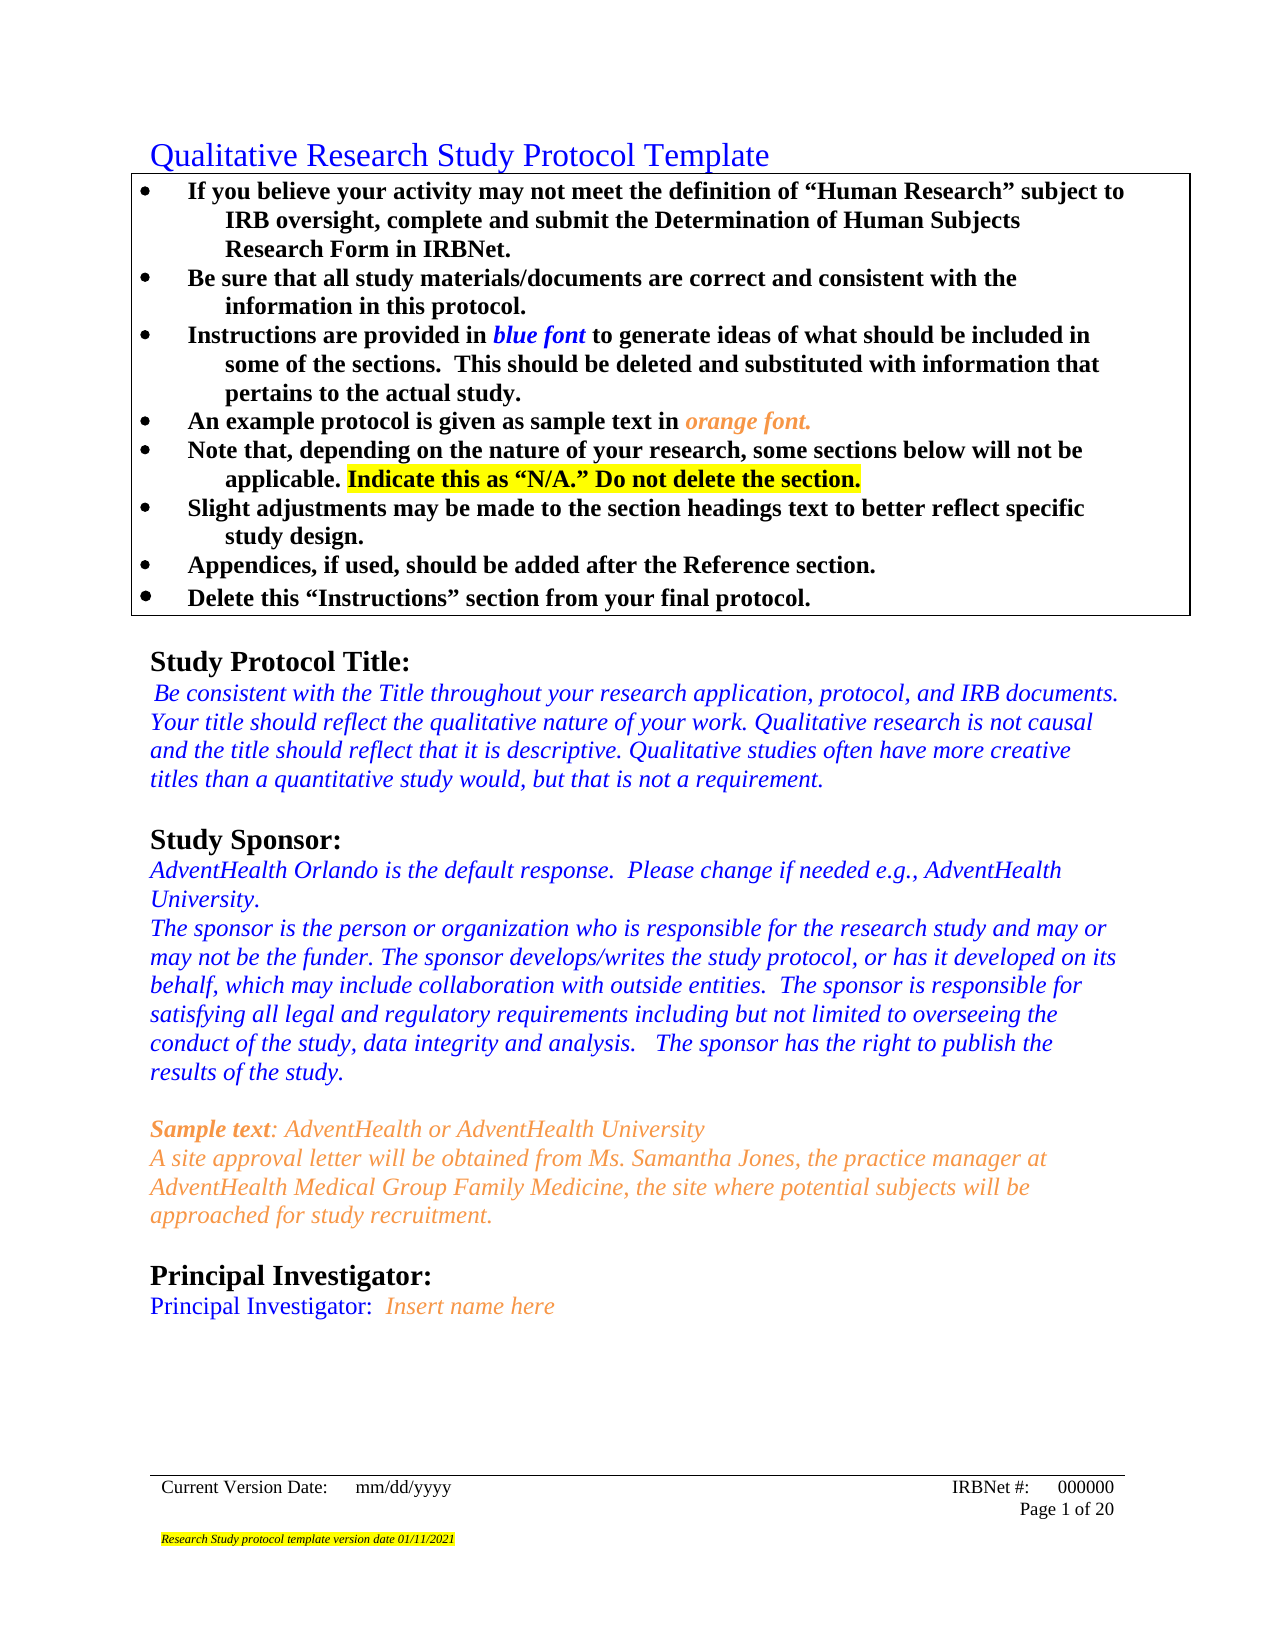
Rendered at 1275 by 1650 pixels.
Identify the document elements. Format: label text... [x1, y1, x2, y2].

text Your title should reflect the qualitative nature of your work. Qualitative research is not causal and the title should reflect that it is descriptive. Qualitative studies often have more creative titles than a quantitative study would, but that is not a requirement. [150, 707, 1125, 793]
text Study Sponsor: [150, 822, 1125, 855]
list Delete this “Instructions” section from your final protocol. [132, 576, 1189, 615]
list Appendices, if used, should be added after the Reference section. [132, 547, 1189, 576]
list Note that, depending on the nature of your research, some sections below will not be applicable. Indicate this as “N/A.” Do not delete the section. [132, 432, 1189, 489]
list If you believe your activity may not meet the definition of “Human Research” subject to IRB oversight, complete and submit the Determination of Human Subjects Research Form in IRBNet. [132, 174, 1189, 259]
text Sample text: AdventHealth or AdventHealth University [150, 1114, 1125, 1143]
list Slight adjustments may be made to the section headings text to better reflect specific study design. [132, 489, 1189, 547]
list Be sure that all study materials/documents are correct and consistent with the information in this protocol. [132, 259, 1189, 317]
text Qualitative Research Study Protocol Template [150, 135, 1125, 173]
list Instructions are provided in blue font to generate ideas of what should be included in some of the sections. This should be deleted and substituted with information that pertains to the actual study. [132, 317, 1189, 403]
text A site approval letter will be obtained from Ms. Samantha Jones, the practice manager at AdventHealth Medical Group Family Medicine, the site where potential subjects will be approached for study recruitment. [150, 1143, 1125, 1229]
list An example protocol is given as sample text in orange font. [132, 403, 1189, 432]
text Principal Investigator: [150, 1258, 1125, 1291]
text Study Protocol Title: [150, 644, 1125, 678]
text Be consistent with the Title throughout your research application, protocol, and IRB documents. [150, 678, 1125, 707]
text The sponsor is the person or organization who is responsible for the research study and may or may not be the funder. The sponsor develops/writes the study protocol, or has it developed on its behalf, which may include collaboration with outside entities. The sponsor is responsible for satisfying all legal and regulatory requirements including but not limited to overseeing the conduct of the study, data integrity and analysis. The sponsor has the right to publish the results of the study. [150, 913, 1125, 1085]
text AdventHealth Orlando is the default response. Please change if needed e.g., AdventHealth University. [150, 855, 1125, 913]
text Principal Investigator: Insert name here [150, 1291, 1125, 1320]
